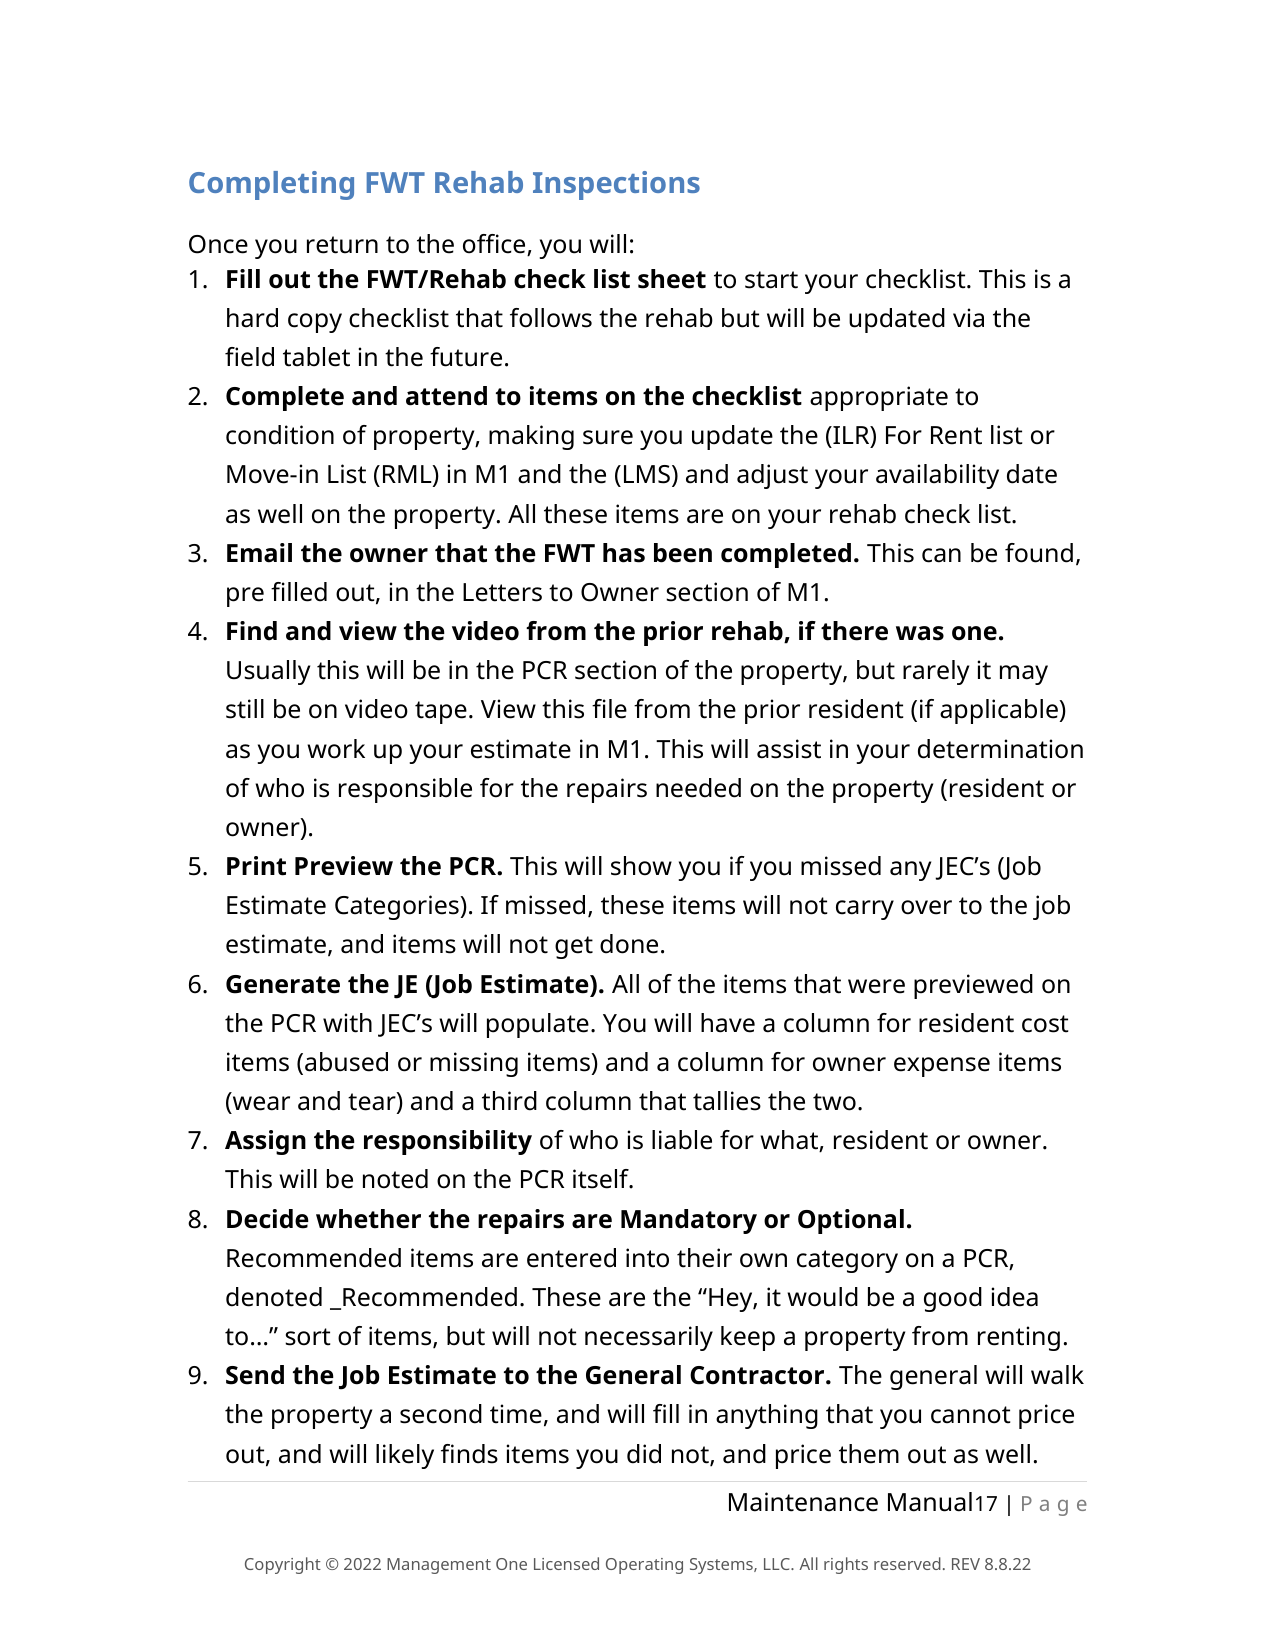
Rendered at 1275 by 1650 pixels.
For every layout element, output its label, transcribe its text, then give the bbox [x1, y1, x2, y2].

subtitle Completing FWT Rehab Inspections [187, 162, 1087, 202]
text Once you return to the office, you will: [187, 227, 1087, 261]
list Decide whether the repairs are Mandatory or Optional. Recommended items are entered into their own category on a PCR, denoted _Recommended. These are the “Hey, it would be a good idea to…” sort of items, but will not necessarily keep a property from renting. [187, 1201, 1087, 1353]
list Generate the JE (Job Estimate). All of the items that were previewed on the PCR with JEC’s will populate. You will have a column for resident cost items (abused or missing items) and a column for owner expense items (wear and tear) and a third column that tallies the two. [187, 966, 1087, 1118]
list Print Preview the PCR. This will show you if you missed any JEC’s (Job Estimate Categories). If missed, these items will not carry over to the job estimate, and items will not get done. [187, 849, 1087, 961]
list Send the Job Estimate to the General Contractor. The general will walk the property a second time, and will fill in anything that you cannot price out, and will likely finds items you did not, and price them out as well. [187, 1358, 1087, 1470]
list Email the owner that the FWT has been completed. This can be found, pre filled out, in the Letters to Owner section of M1. [187, 535, 1087, 609]
list Fill out the FWT/Rehab check list sheet to start your checklist. This is a hard copy checklist that follows the rehab but will be updated via the field tablet in the future. [187, 261, 1087, 374]
list Complete and attend to items on the checklist appropriate to condition of property, making sure you update the (ILR) For Rent list or Move-in List (RML) in M1 and the (LMS) and adjust your availability date as well on the property. All these items are on your rehab check list. [187, 379, 1087, 530]
list Assign the responsibility of who is liable for what, resident or owner. This will be noted on the PCR itself. [187, 1123, 1087, 1196]
list Find and view the video from the prior rehab, if there was one. Usually this will be in the PCR section of the property, but rarely it may still be on video tape. View this file from the prior resident (if applicable) as you work up your estimate in M1. This will assist in your determination of who is responsible for the repairs needed on the property (resident or owner). [187, 614, 1087, 844]
